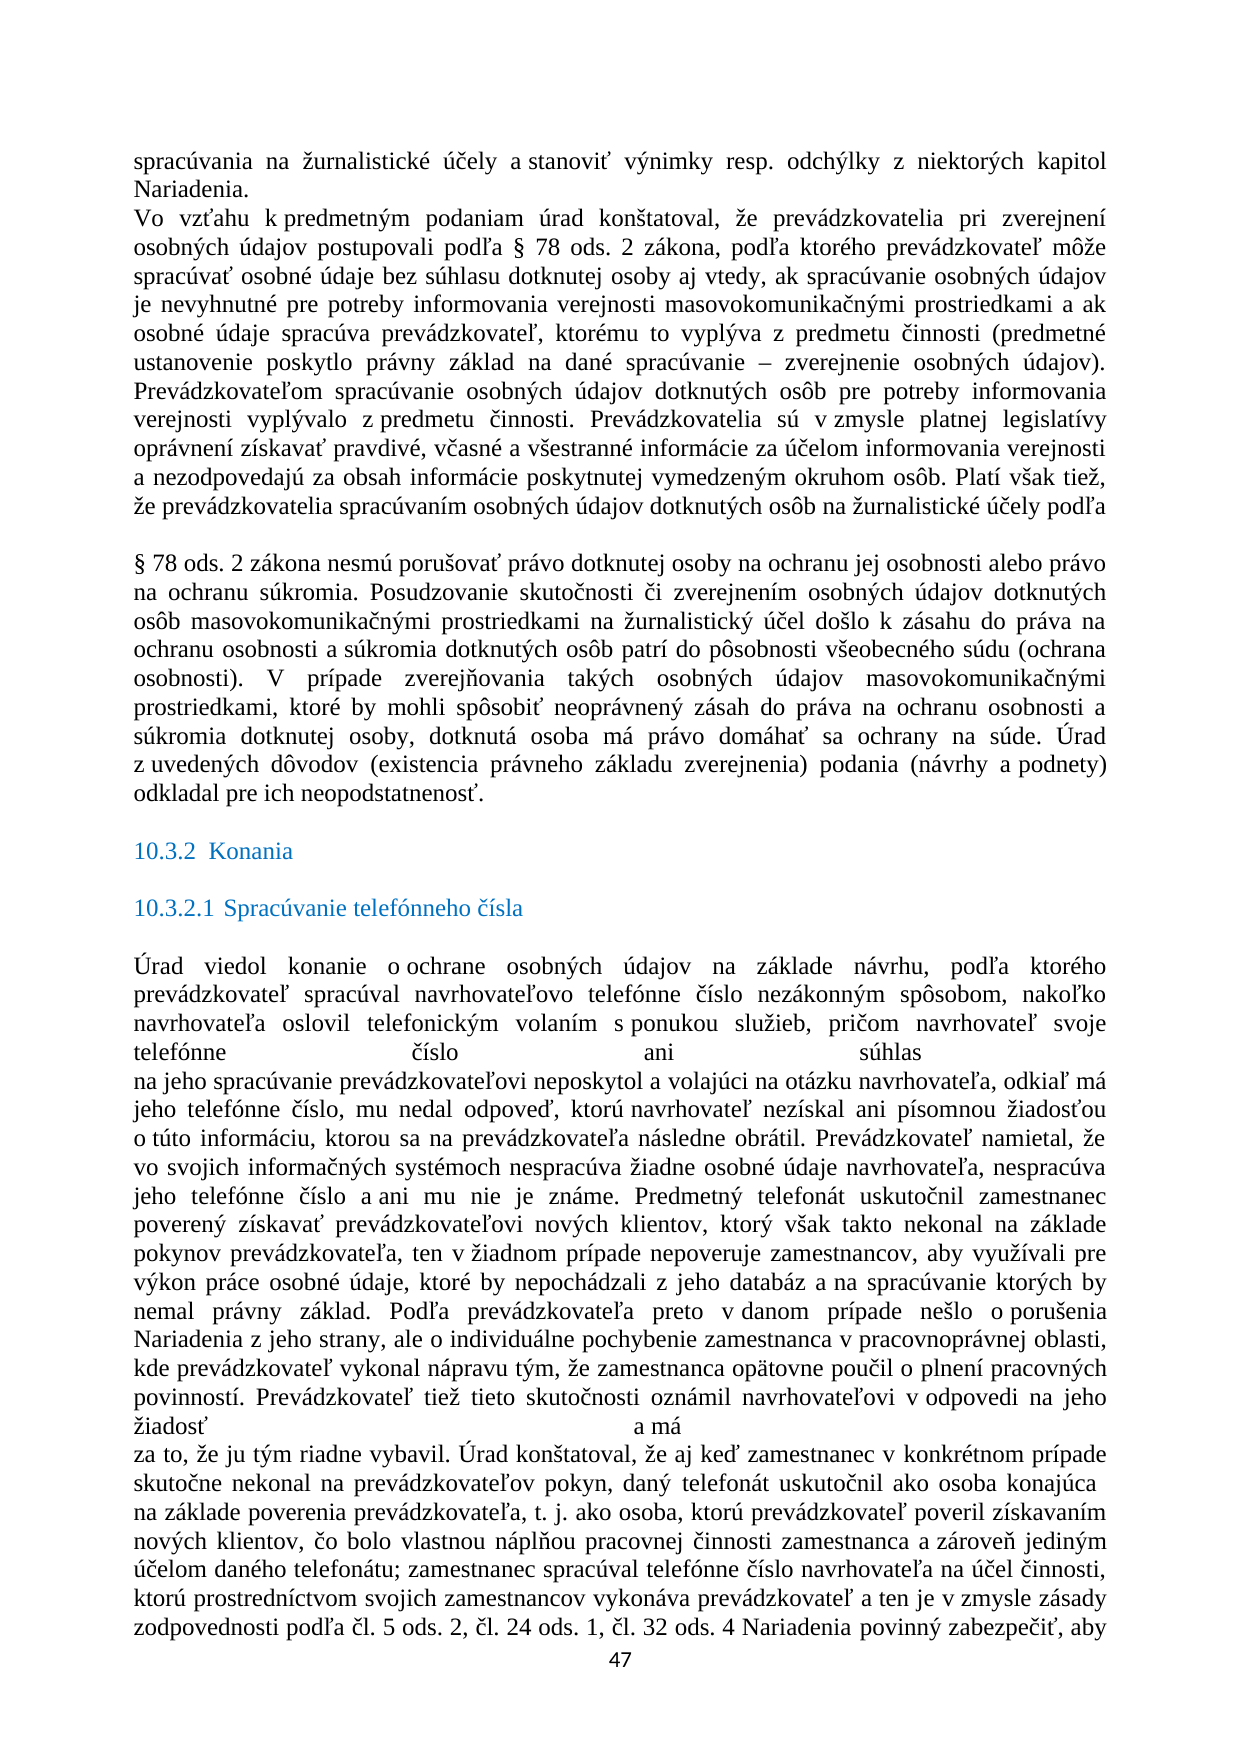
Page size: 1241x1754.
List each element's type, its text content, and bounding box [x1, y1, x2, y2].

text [133, 146, 1107, 807]
subtitle Konania [133, 836, 1107, 864]
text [133, 951, 1107, 1641]
subtitle Spracúvanie telefónneho čísla [133, 893, 1107, 922]
